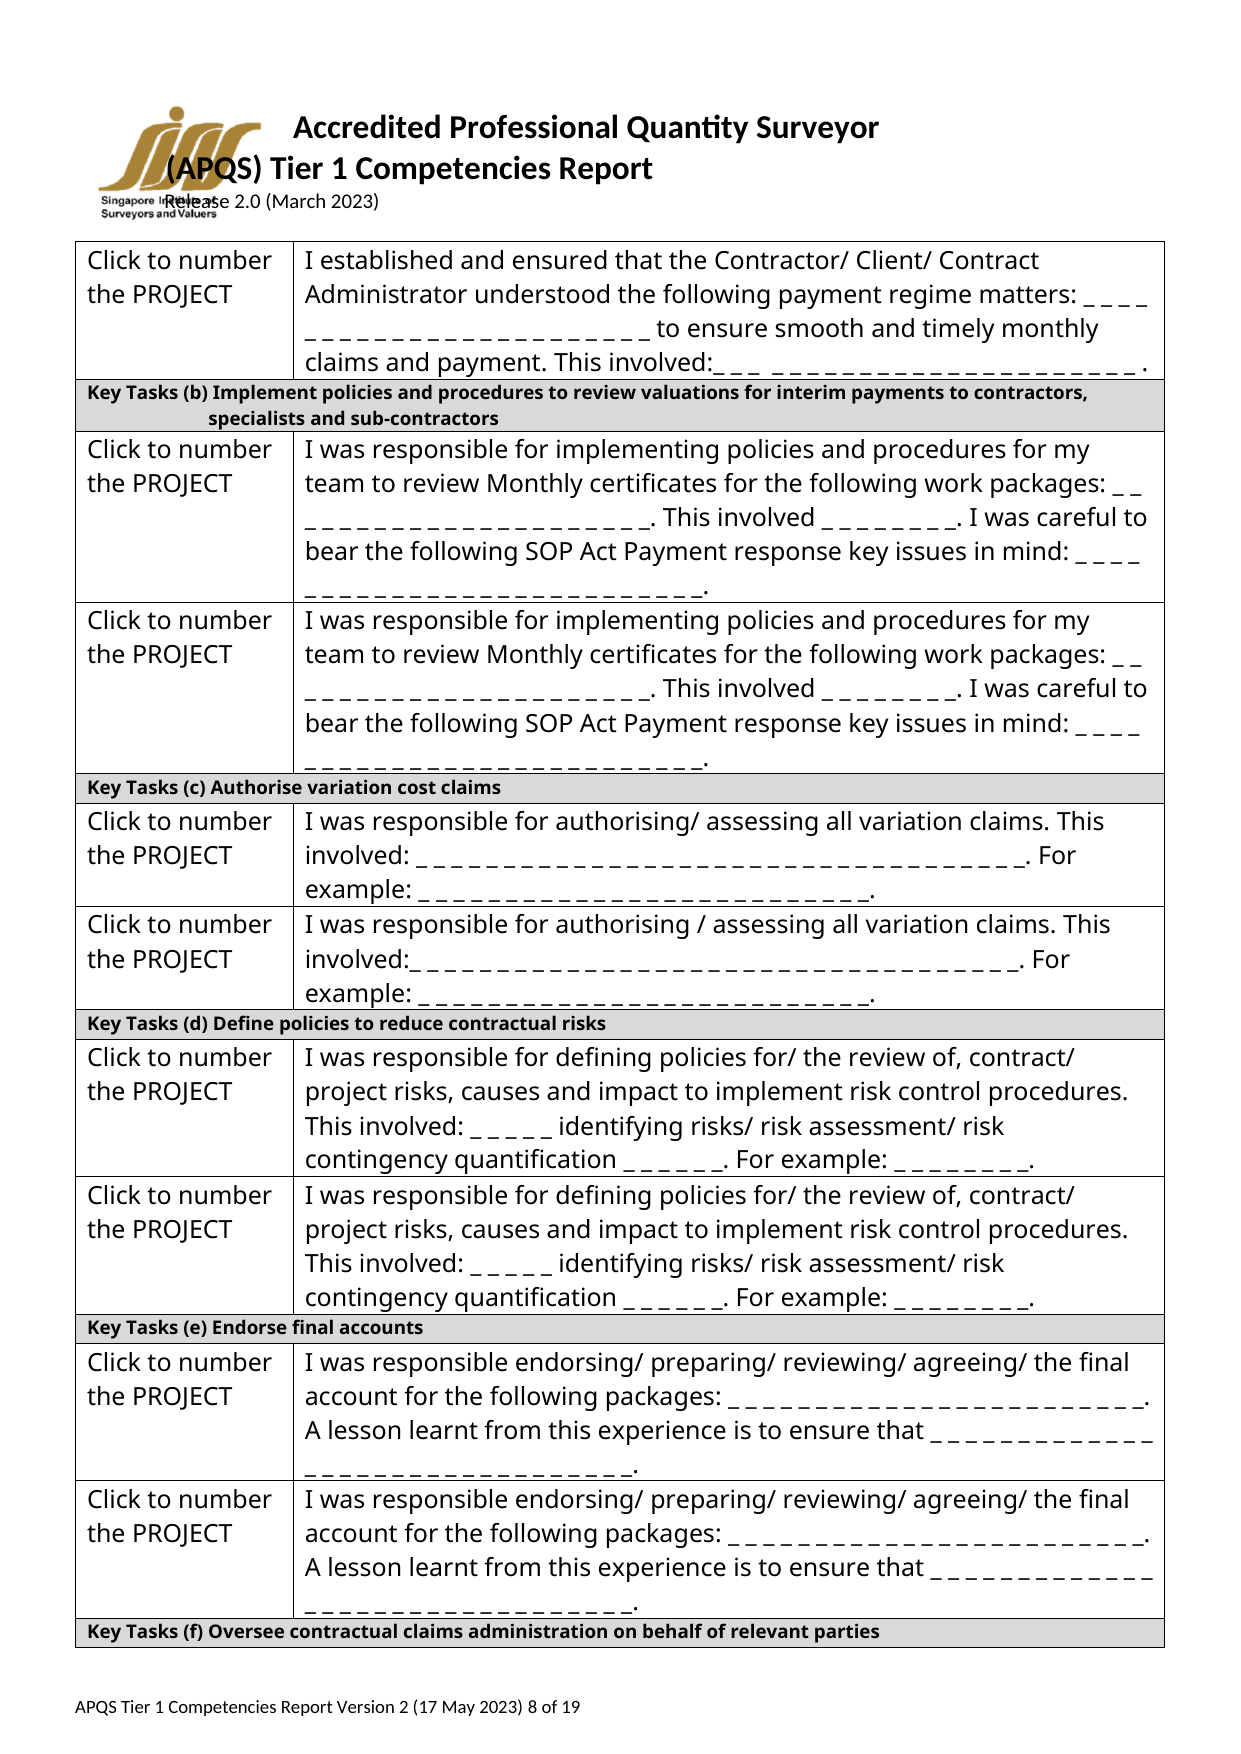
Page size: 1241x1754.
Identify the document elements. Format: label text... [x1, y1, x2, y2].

table_cell Key Tasks (f) Oversee contractual claims administration on behalf of relevant parties [76, 1619, 1164, 1647]
picture [94, 103, 265, 228]
table_cell Key Tasks (d) Define policies to reduce contractual risks [76, 1010, 1164, 1039]
table_cell Key Tasks (c) Authorise variation cost claims [76, 774, 1164, 803]
table_cell [294, 804, 1164, 906]
table_cell Key Tasks (e) Endorse final accounts [76, 1315, 1164, 1343]
table_cell Key Tasks (b) Implement policies and procedures to review valuations for interim payments to contractors, specialists and sub-contractors [76, 380, 1164, 431]
table_cell [294, 1040, 1164, 1176]
table_cell [294, 1344, 1164, 1480]
